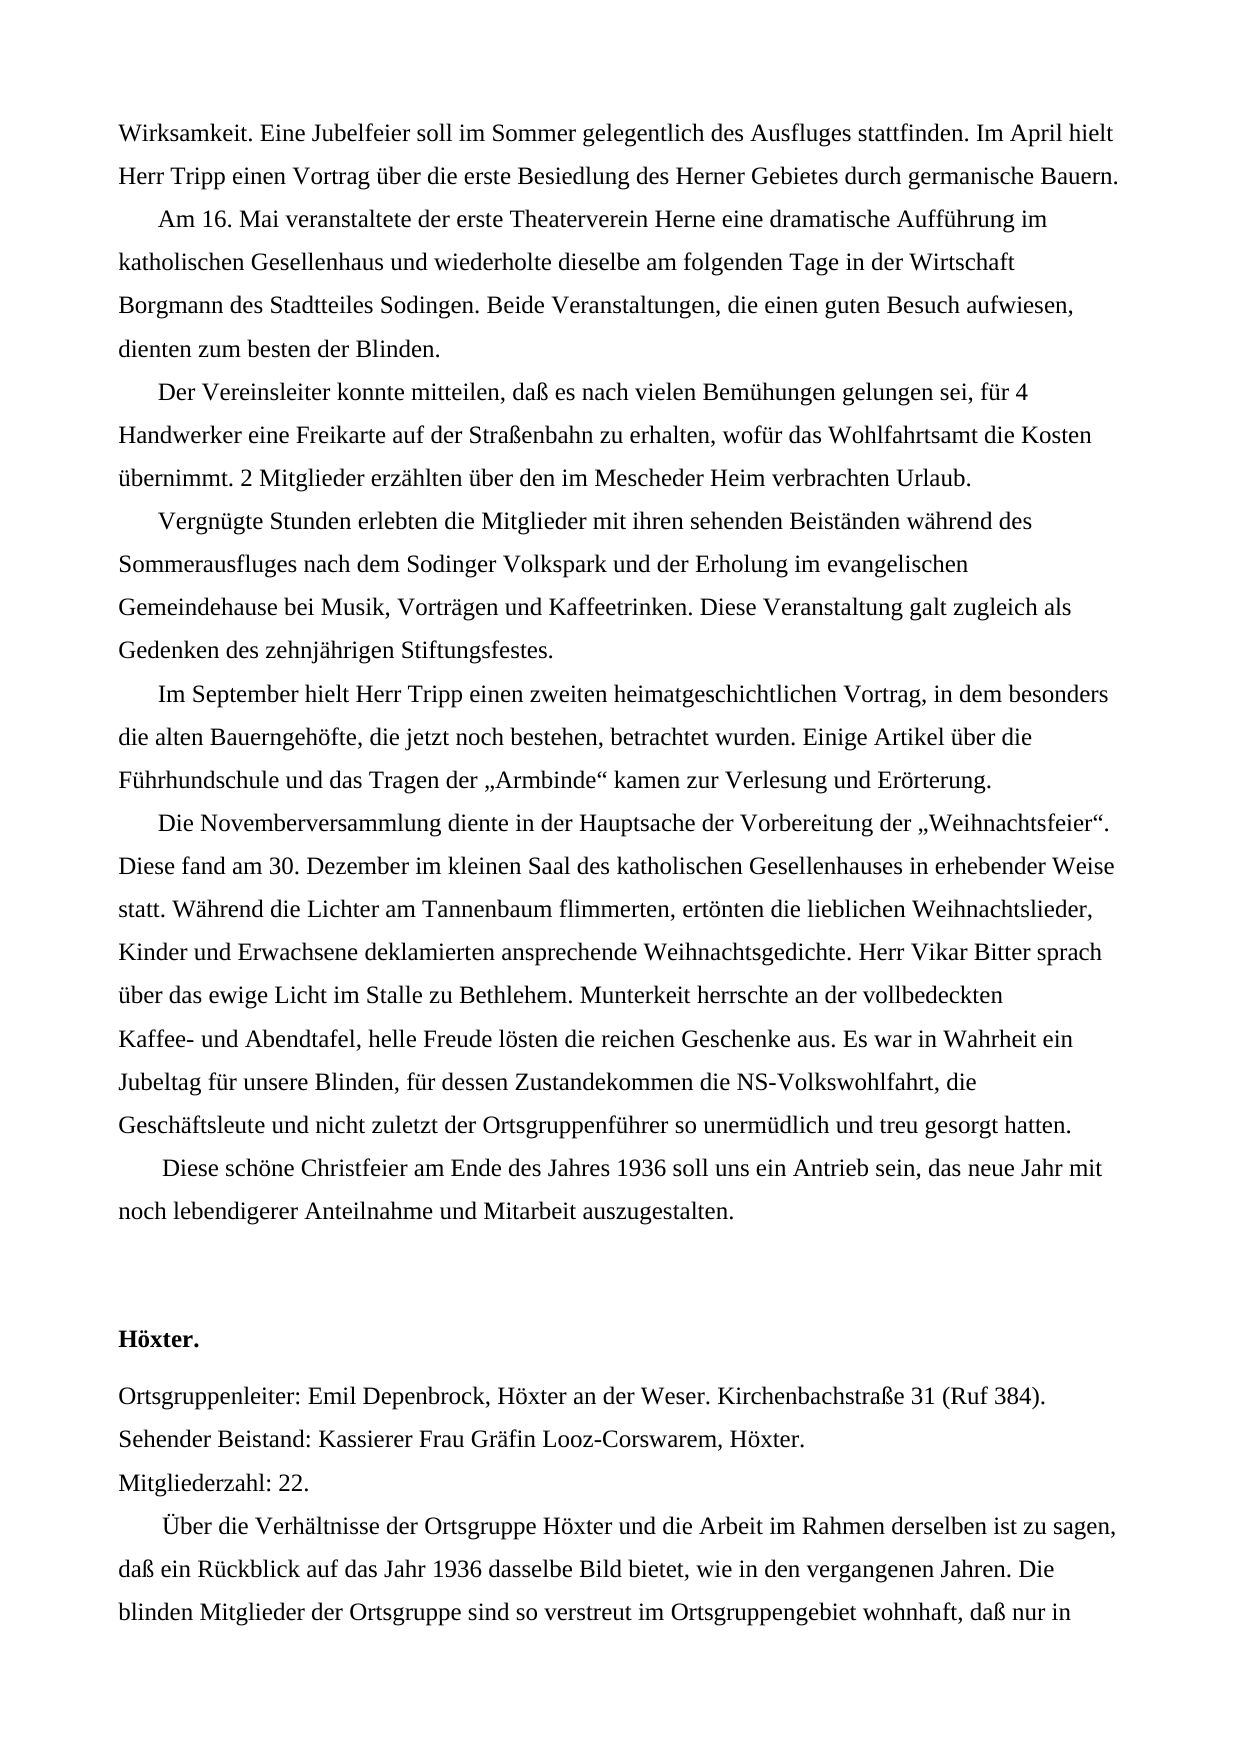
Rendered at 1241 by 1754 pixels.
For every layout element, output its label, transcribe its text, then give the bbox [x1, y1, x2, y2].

text Vergnügte Stunden erlebten die Mitglieder mit ihren sehenden Beiständen während des Sommerausfluges nach dem Sodinger Volkspark und der Erholung im evangelischen Gemeindehause bei Musik, Vorträgen und Kaffeetrinken. Diese Veranstaltung galt zugleich als Gedenken des zehnjährigen Stiftungsfestes. [118, 506, 1122, 664]
text Im September hielt Herr Tripp einen zweiten heimatgeschichtlichen Vortrag, in dem besonders die alten Bauerngehöfte, die jetzt noch bestehen, betrachtet wurden. Einige Artikel über die Führhundschule und das Tragen der „Armbinde“ kamen zur Verlesung und Erörterung. [118, 679, 1122, 794]
text Die Novemberversammlung diente in der Hauptsache der Vorbereitung der „Weihnachtsfeier“. Diese fand am 30. Dezember im kleinen Saal des katholischen Gesellenhauses in erhebender Weise statt. Während die Lichter am Tannenbaum flimmerten, ertönten die lieblichen Weihnachtslieder, Kinder und Erwachsene deklamierten ansprechende Weihnachtsgedichte. Herr Vikar Bitter sprach über das ewige Licht im Stalle zu Bethlehem. Munterkeit herrschte an der vollbedeckten [118, 808, 1122, 1009]
text Ortsgruppenleiter: Emil Depenbrock, Höxter an der Weser. Kirchenbachstraße 31 (Ruf 384). [118, 1381, 1122, 1410]
text Der Vereinsleiter konnte mitteilen, daß es nach vielen Bemühungen gelungen sei, für 4 Handwerker eine Freikarte auf der Straßenbahn zu erhalten, wofür das Wohlfahrtsamt die Kosten übernimmt. 2 Mitglieder erzählten über den im Mescheder Heim verbrachten Urlaub. [118, 377, 1122, 492]
text Kaffee- und Abendtafel, helle Freude lösten die reichen Geschenke aus. Es war in Wahrheit ein Jubeltag für unsere Blinden, für dessen Zustandekommen die NS-Volkswohlfahrt, die Geschäftsleute und nicht zuletzt der Ortsgruppenführer so unermüdlich und treu gesorgt hatten. [118, 1024, 1122, 1139]
text Sehender Beistand: Kassierer Frau Gräfin Looz-Corswarem, Höxter. [118, 1424, 1122, 1453]
text Mitgliederzahl: 22. [118, 1468, 1122, 1496]
text Am 16. Mai veranstaltete der erste Theaterverein Herne eine dramatische Aufführung im katholischen Gesellenhaus und wiederholte dieselbe am folgenden Tage in der Wirtschaft Borgmann des Stadtteiles Sodingen. Beide Veranstaltungen, die einen guten Besuch aufwiesen, dienten zum besten der Blinden. [118, 204, 1122, 362]
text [118, 118, 1122, 190]
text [118, 1511, 1122, 1626]
text Höxter. [118, 1324, 1118, 1353]
text Diese schöne Christfeier am Ende des Jahres 1936 soll uns ein Antrieb sein, das neue Jahr mit noch lebendigerer Anteilnahme und Mitarbeit auszugestalten. [118, 1153, 1122, 1225]
